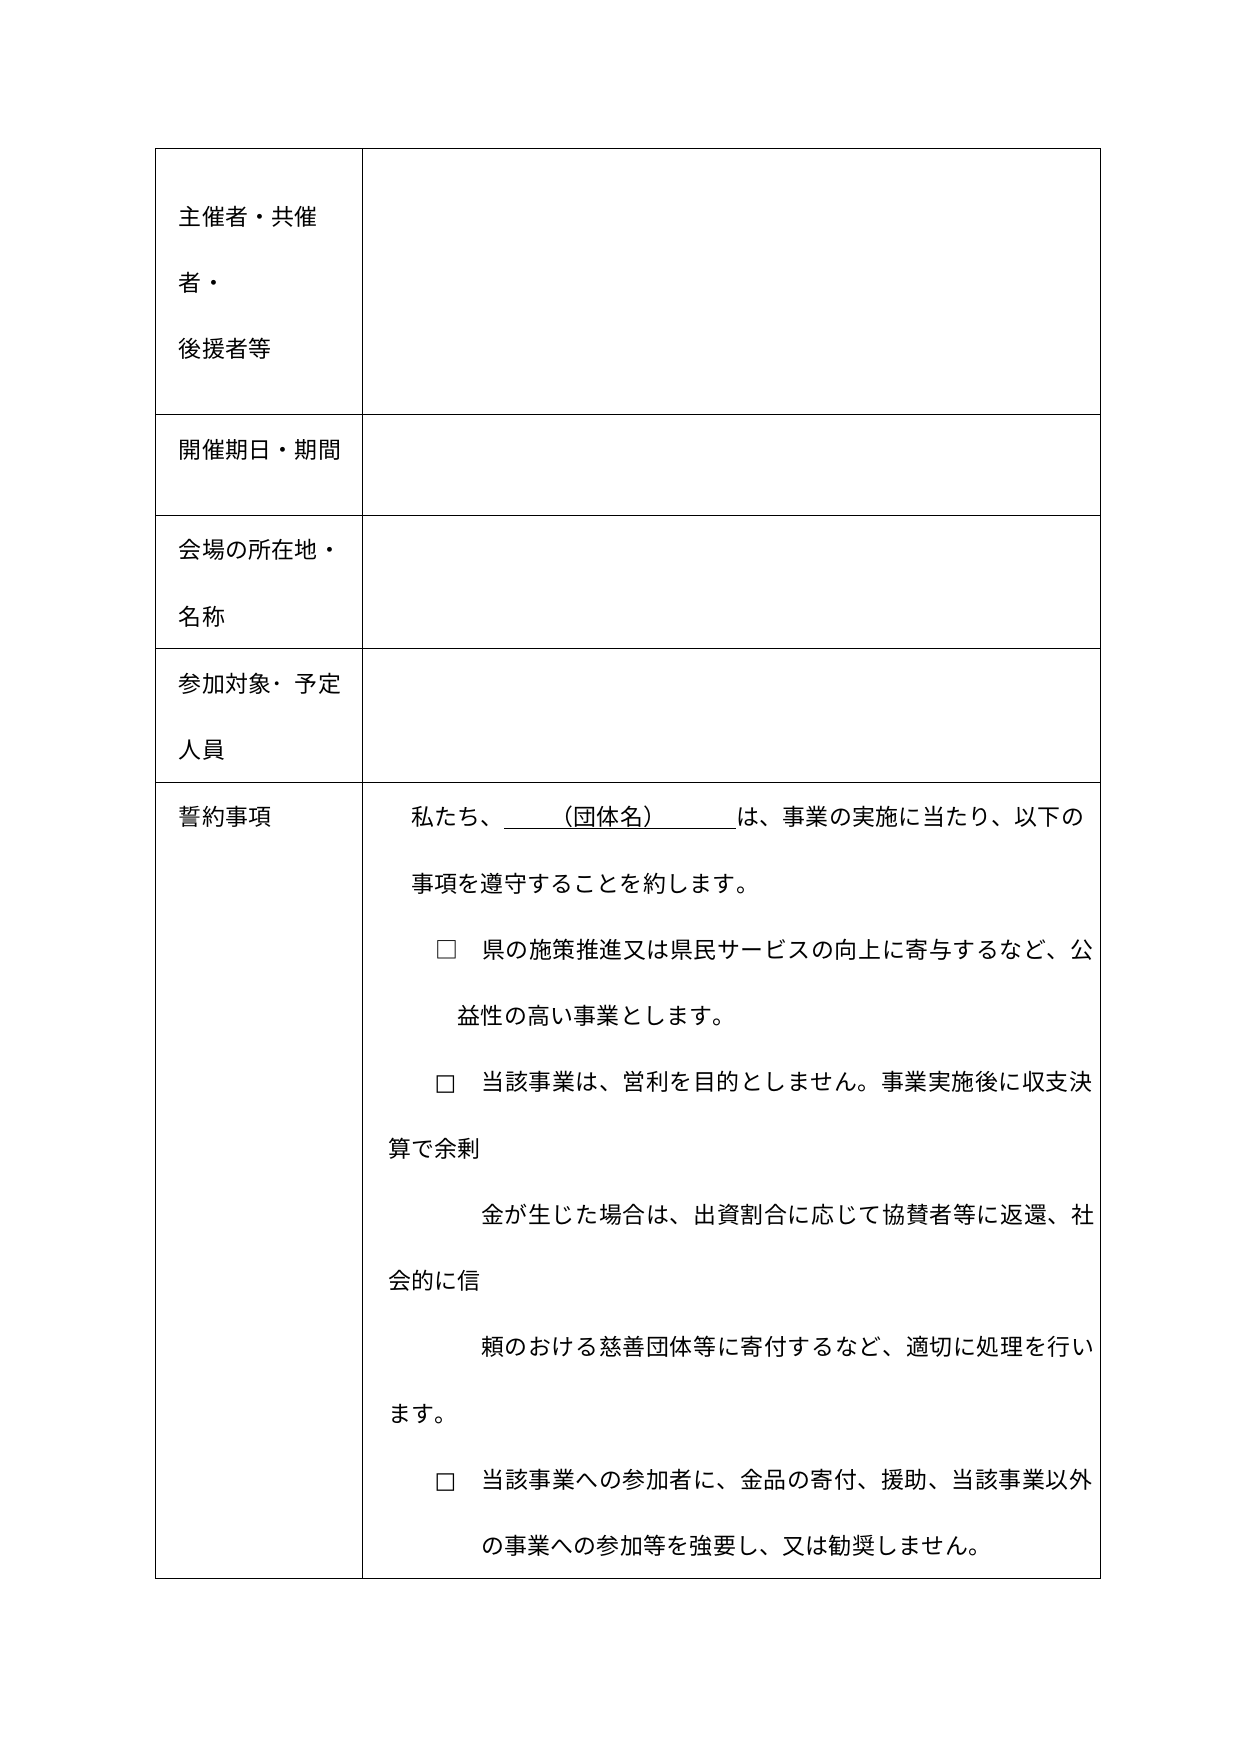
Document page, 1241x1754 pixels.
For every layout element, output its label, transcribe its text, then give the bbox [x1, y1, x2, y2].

table_cell 開催期日・期間 [156, 415, 362, 515]
table_cell 会場の所在地・名称 [156, 516, 362, 648]
table_cell [363, 649, 1100, 782]
table_cell [363, 415, 1100, 515]
table_cell 参加対象･予定人員 [156, 649, 362, 782]
table_cell [363, 516, 1100, 648]
table_cell [363, 149, 1100, 414]
table_cell 誓約事項 [156, 783, 362, 1578]
table_cell 主催者・共催者・ 後援者等 [156, 149, 362, 414]
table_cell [363, 783, 1100, 1578]
